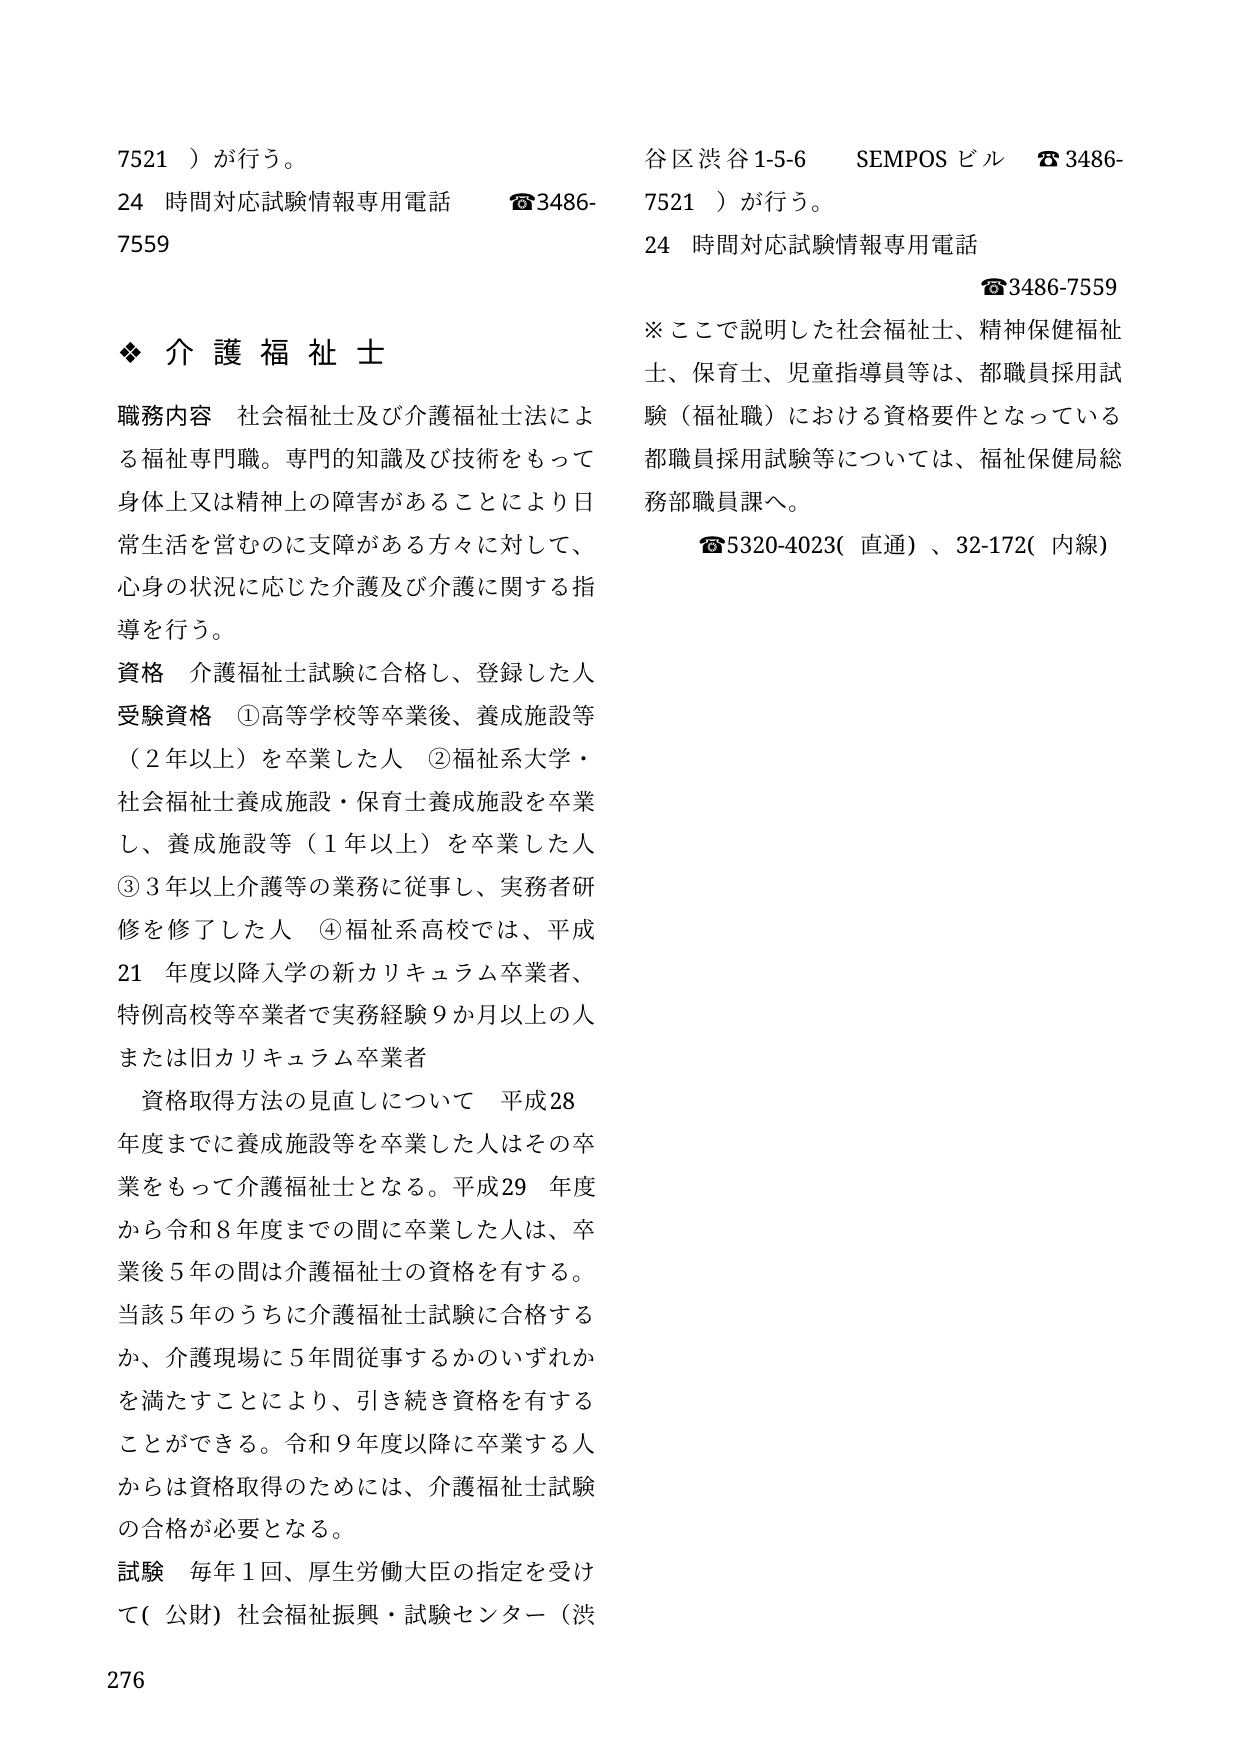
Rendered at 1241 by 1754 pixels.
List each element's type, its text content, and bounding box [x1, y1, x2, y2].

text 受験資格 ①高等学校等卒業後、養成施設等（２年以上）を卒業した人 ②福祉系大学・社会福祉士養成施設・保育士養成施設を卒業し、養成施設等（１年以上）を卒業した人 ③３年以上介護等の業務に従事し、実務者研修を修了した人 ④福祉系高校では、平成21年度以降入学の新カリキュラム卒業者、特例高校等卒業者で実務経験９か月以上の人、または旧カリキュラム卒業者 [117, 693, 597, 1078]
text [643, 137, 1123, 222]
text 24時間対応試験情報専用電話 ☎3486-7559 [117, 179, 597, 265]
text ❖ 介護福祉士 [117, 329, 597, 372]
text ☎3486-7559 [643, 265, 1123, 308]
text 職務内容 社会福祉士及び介護福祉士法による福祉専門職。専門的知識及び技術をもって、身体上又は精神上の障害があることにより日常生活を営むのに支障がある方々に対して、心身の状況に応じた介護及び介護に関する指導を行う。 [117, 393, 597, 650]
text ☎5320-4023(直通)、32-172(内線) [643, 522, 1123, 565]
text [117, 137, 597, 179]
text ※ここで説明した社会福祉士、精神保健福祉士、保育士、児童指導員等は、都職員採用試験（福祉職）における資格要件となっている。都職員採用試験等については、福祉保健局総務部職員課へ。 [643, 308, 1123, 522]
text 24時間対応試験情報専用電話 [643, 222, 1123, 265]
text 試験 毎年１回、厚生労働大臣の指定を受けて(公財)社会福祉振興・試験センター（渋谷区渋谷1-5-6 SEMPOSビル ☎3486-7521）が行う。 [117, 1549, 597, 1635]
text 資格 介護福祉士試験に合格し、登録した人 [117, 650, 597, 693]
text 資格取得方法の見直しについて 平成28年度までに養成施設等を卒業した人はその卒業をもって介護福祉士となる。平成29年度から令和８年度までの間に卒業した人は、卒業後５年の間は介護福祉士の資格を有する。当該５年のうちに介護福祉士試験に合格するか、介護現場に５年間従事するかのいずれかを満たすことにより、引き続き資格を有することができる。令和９年度以降に卒業する人からは資格取得のためには、介護福祉士試験の合格が必要となる。 [117, 1078, 597, 1549]
